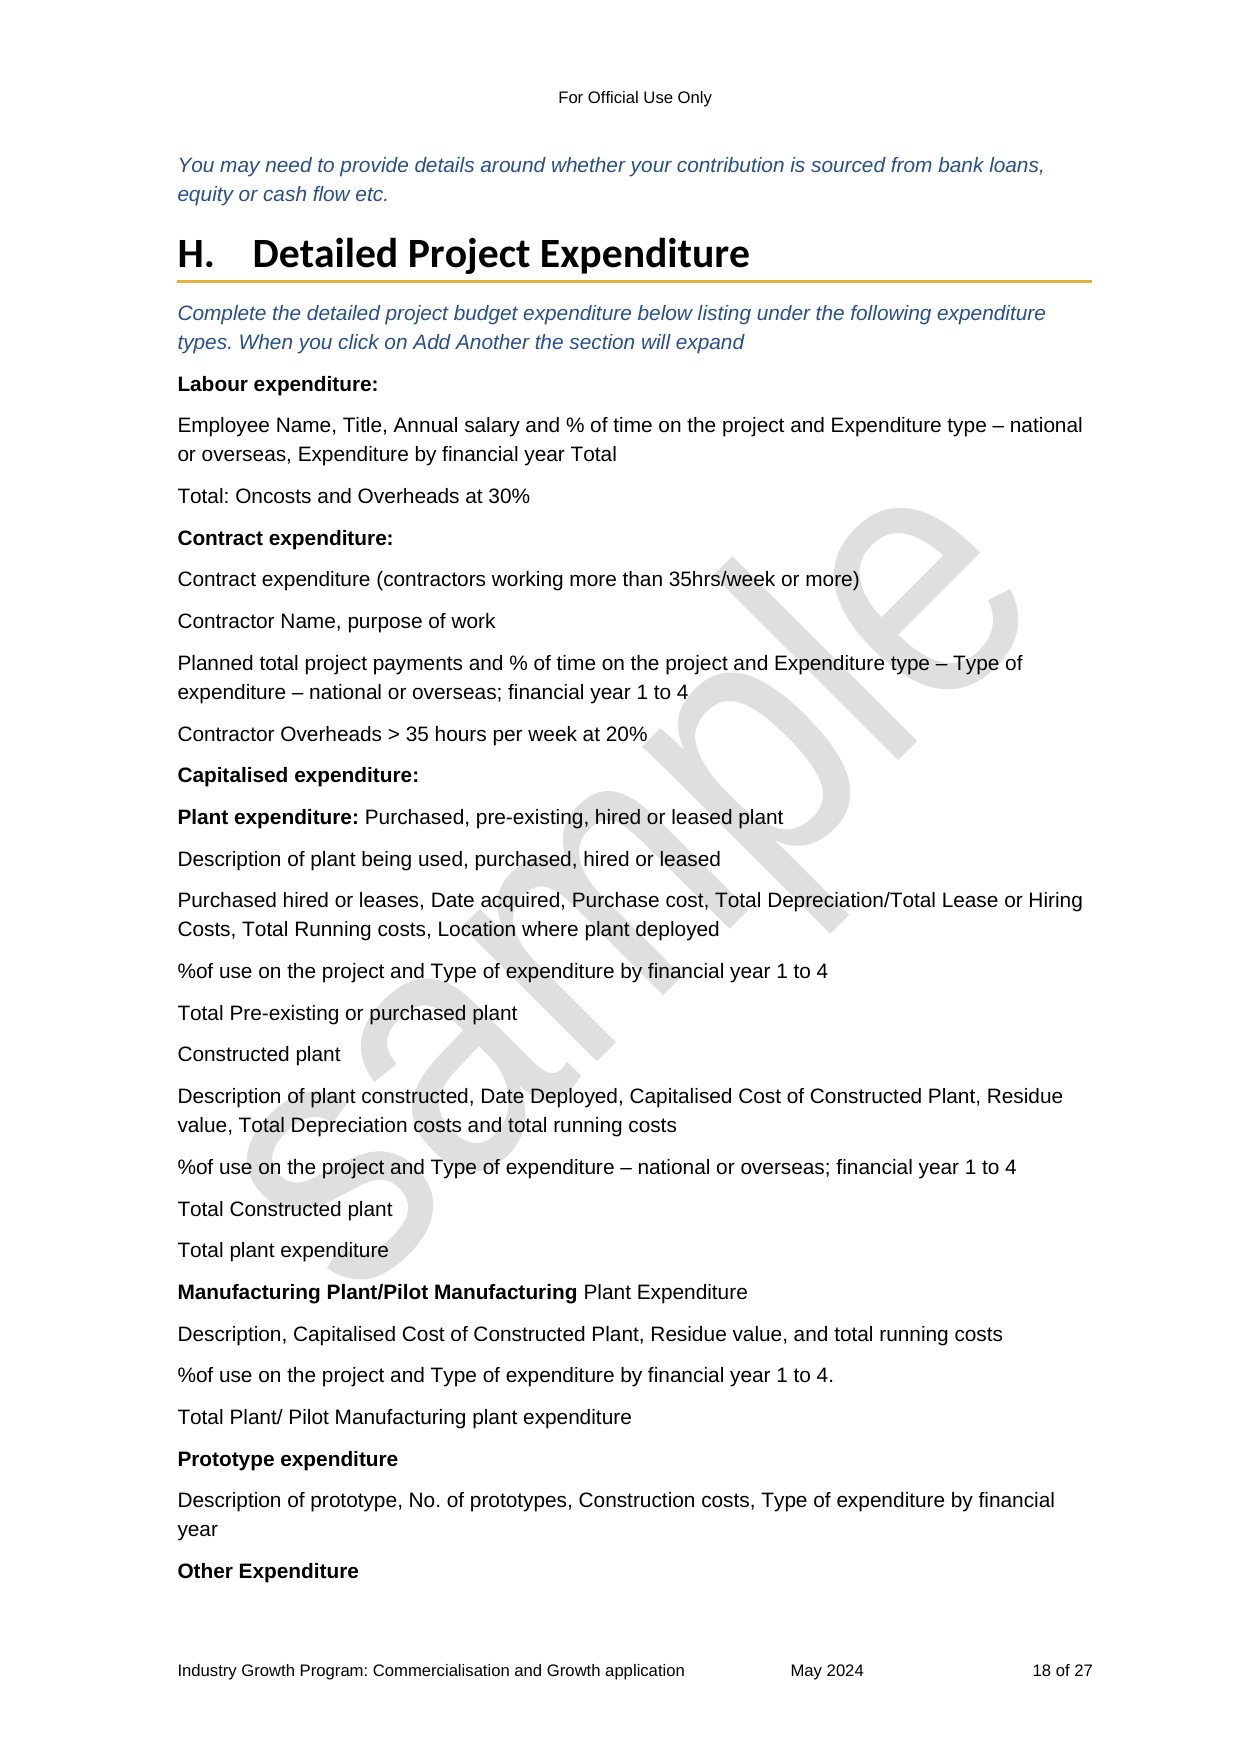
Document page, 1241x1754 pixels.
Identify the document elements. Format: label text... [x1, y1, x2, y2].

text %of use on the project and Type of expenditure – national or overseas; financial year 1 to 4 [177, 1149, 1092, 1179]
text Total Plant/ Pilot Manufacturing plant expenditure [177, 1399, 1092, 1429]
text Description of prototype, No. of prototypes, Construction costs, Type of expenditure by financial year [177, 1483, 1092, 1541]
text Total Pre-existing or purchased plant [177, 995, 1092, 1024]
text Contractor Name, purpose of work [177, 604, 1092, 633]
text Contract expenditure: [177, 520, 1092, 549]
text %of use on the project and Type of expenditure by financial year 1 to 4 [177, 954, 1092, 983]
text Total plant expenditure [177, 1233, 1092, 1262]
text Description of plant constructed, Date Deployed, Capitalised Cost of Constructed Plant, Residue value, Total Depreciation costs and total running costs [177, 1079, 1092, 1137]
text Description of plant being used, purchased, hired or leased [177, 841, 1092, 870]
text Contract expenditure (contractors working more than 35hrs/week or more) [177, 562, 1092, 591]
text Capitalised expenditure: [177, 758, 1092, 787]
subtitle Detailed Project Expenditure [177, 227, 1092, 280]
text Description, Capitalised Cost of Constructed Plant, Residue value, and total running costs [177, 1316, 1092, 1345]
text Total Constructed plant [177, 1191, 1092, 1220]
text Prototype expenditure [177, 1441, 1092, 1470]
text %of use on the project and Type of expenditure by financial year 1 to 4. [177, 1358, 1092, 1387]
text You may need to provide details around whether your contribution is sourced from bank loans, equity or cash flow etc. [177, 148, 1092, 206]
text Employee Name, Title, Annual salary and % of time on the project and Expenditure type – national or overseas, Expenditure by financial year Total [177, 408, 1092, 466]
text Labour expenditure: [177, 366, 1092, 395]
text Manufacturing Plant/Pilot Manufacturing Plant Expenditure [177, 1274, 1092, 1304]
text Total: Oncosts and Overheads at 30% [177, 479, 1092, 508]
text Purchased hired or leases, Date acquired, Purchase cost, Total Depreciation/Total Lease or Hiring Costs, Total Running costs, Location where plant deployed [177, 883, 1092, 941]
text Constructed plant [177, 1037, 1092, 1066]
text Contractor Overheads > 35 hours per week at 20% [177, 716, 1092, 745]
text Planned total project payments and % of time on the project and Expenditure type – Type of expenditure – national or overseas; financial year 1 to 4 [177, 645, 1092, 704]
text Other Expenditure [177, 1554, 1092, 1583]
text Complete the detailed project budget expenditure below listing under the following expenditure types. When you click on Add Another the section will expand [177, 295, 1092, 354]
text Plant expenditure: Purchased, pre-existing, hired or leased plant [177, 799, 1092, 829]
